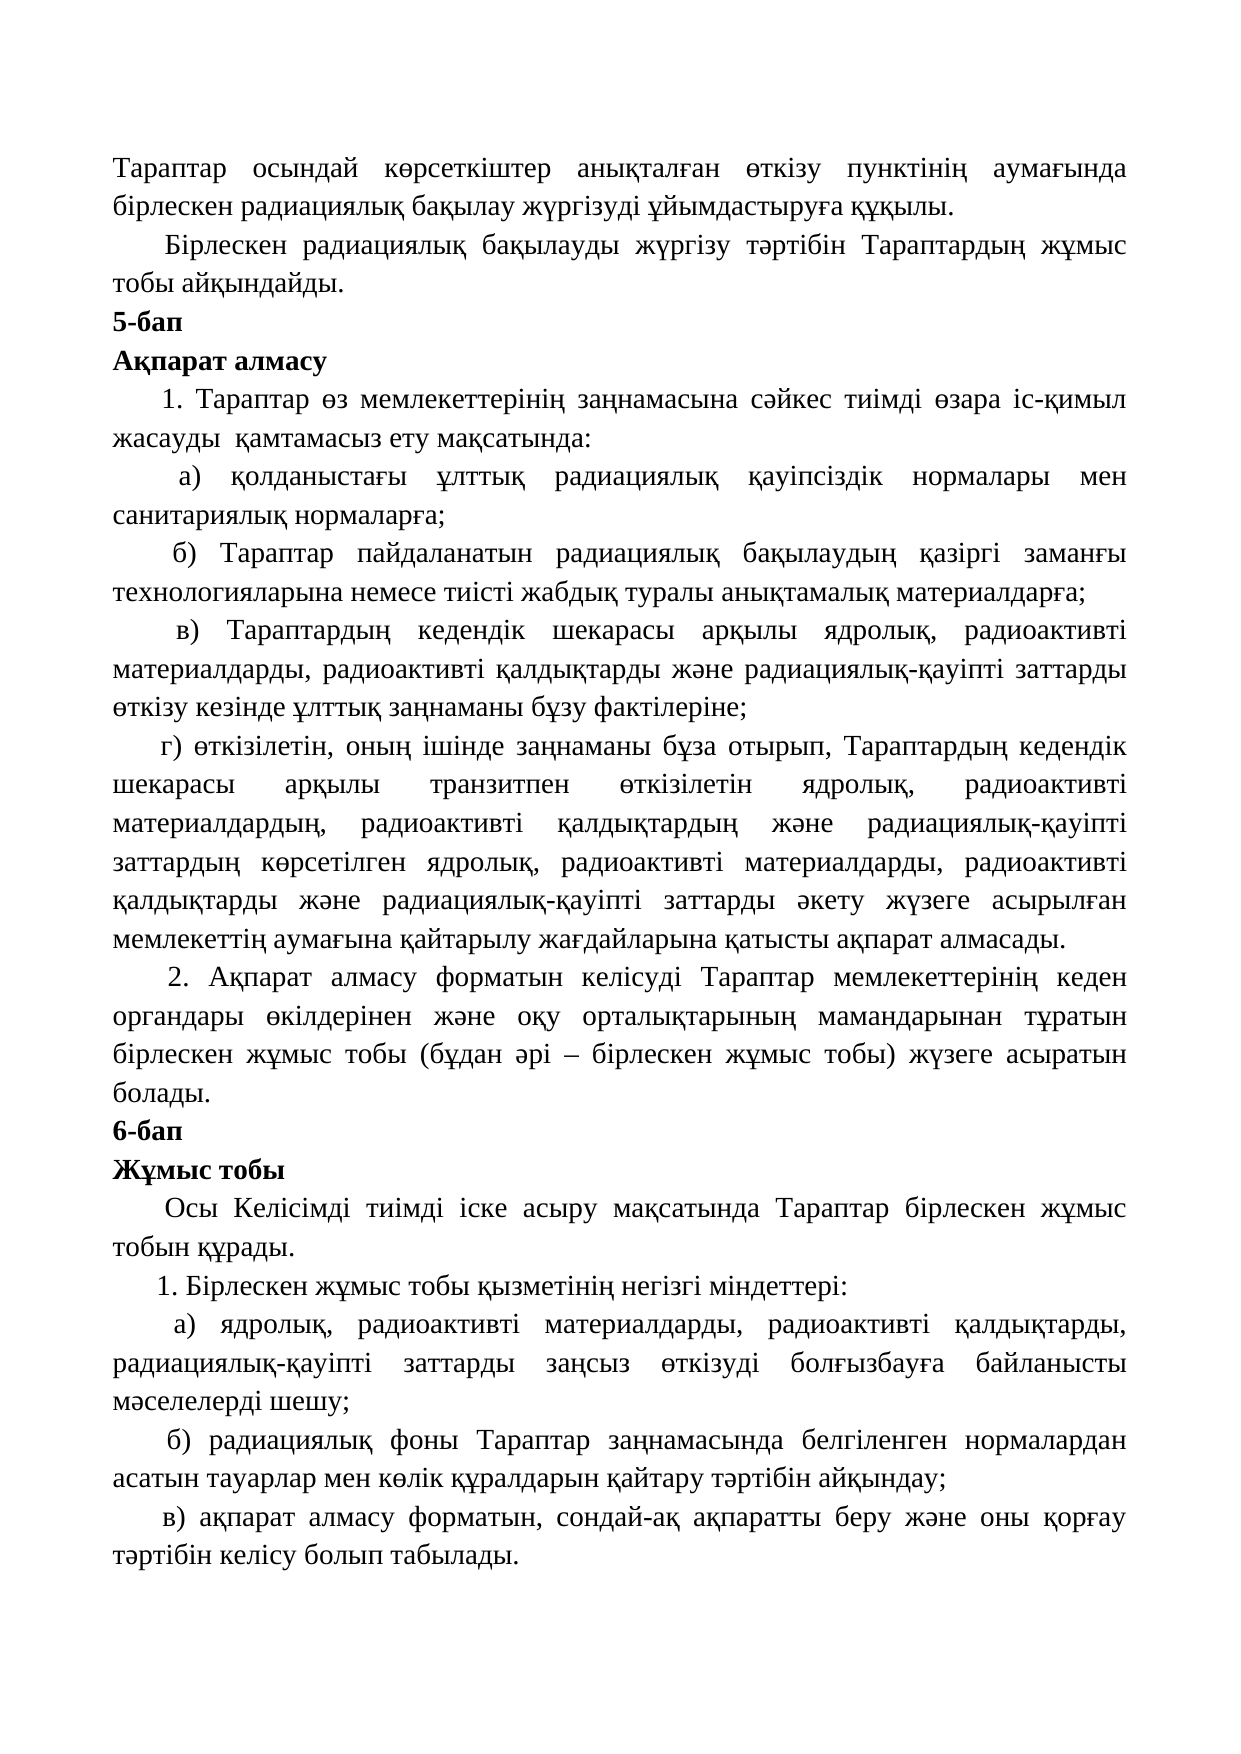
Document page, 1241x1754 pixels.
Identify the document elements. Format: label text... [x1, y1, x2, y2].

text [112, 150, 1128, 222]
text а) ядролық, радиоактивті материалдарды, радиоактивті қалдықтарды, радиациялық-қауіпті заттарды заңсыз өткізуді болғызбауға байланысты мәселелерді шешу; [112, 1306, 1128, 1417]
text в) Тараптардың кедендік шекарасы арқылы ядролық, радиоактивті материалдарды, радиоактивті қалдықтарды және радиациялық-қауіпті заттарды өткізу кезінде ұлттық заңнаманы бұзу фактілеріне; [112, 612, 1128, 723]
text Жұмыс тобы [112, 1152, 1128, 1186]
text 6-бап [112, 1113, 1128, 1147]
text а) қолданыстағы ұлттық радиациялық қауіпсіздік нормалары мен санитариялық нормаларға; [112, 458, 1128, 530]
text Ақпарат алмасу [112, 343, 1128, 376]
text в) ақпарат алмасу форматын, сондай-ақ ақпаратты беру және оны қорғау тәртібін келісу болып табылады. [112, 1499, 1128, 1571]
text 1. Бірлескен жұмыс тобы қызметінің негізгі міндеттері: [112, 1268, 1128, 1301]
text 5-бап [112, 304, 1128, 338]
text б) Тараптар пайдаланатын радиациялық бақылаудың қазіргі заманғы технологияларына немесе тиісті жабдық туралы анықтамалық материалдарға; [112, 535, 1128, 607]
text г) өткізілетін, оның ішінде заңнаманы бұза отырып, Тараптардың кедендік шекарасы арқылы транзитпен өткізілетін ядролық, радиоактивті материалдардың, радиоактивті қалдықтардың және радиациялық-қауіпті заттардың көрсетілген ядролық, радиоактивті материалдарды, радиоактивті қалдықтарды және радиациялық-қауіпті заттарды әкету жүзеге асырылған мемлекеттің аумағына қайтарылу жағдайларына қатысты ақпарат алмасады. [112, 728, 1128, 954]
text б) радиациялық фоны Тараптар заңнамасында белгіленген нормалардан асатын тауарлар мен көлік құралдарын қайтару тәртібін айқындау; [112, 1422, 1128, 1494]
text 2. Ақпарат алмасу форматын келісуді Тараптар мемлекеттерінің кеден органдары өкілдерінен және оқу орталықтарының мамандарынан тұратын бірлескен жұмыс тобы (бұдан әрі – бірлескен жұмыс тобы) жүзеге асыратын болады. [112, 959, 1128, 1108]
text Осы Келісімді тиімді іске асыру мақсатында Тараптар бірлескен жұмыс тобын құрады. [112, 1191, 1128, 1263]
text Бірлескен радиациялық бақылауды жүргізу тәртібін Тараптардың жұмыс тобы айқындайды. [112, 227, 1128, 299]
text 1. Тараптар өз мемлекеттерінің заңнамасына сәйкес тиімді өзара іс-қимыл жасауды қамтамасыз ету мақсатында: [112, 381, 1128, 453]
